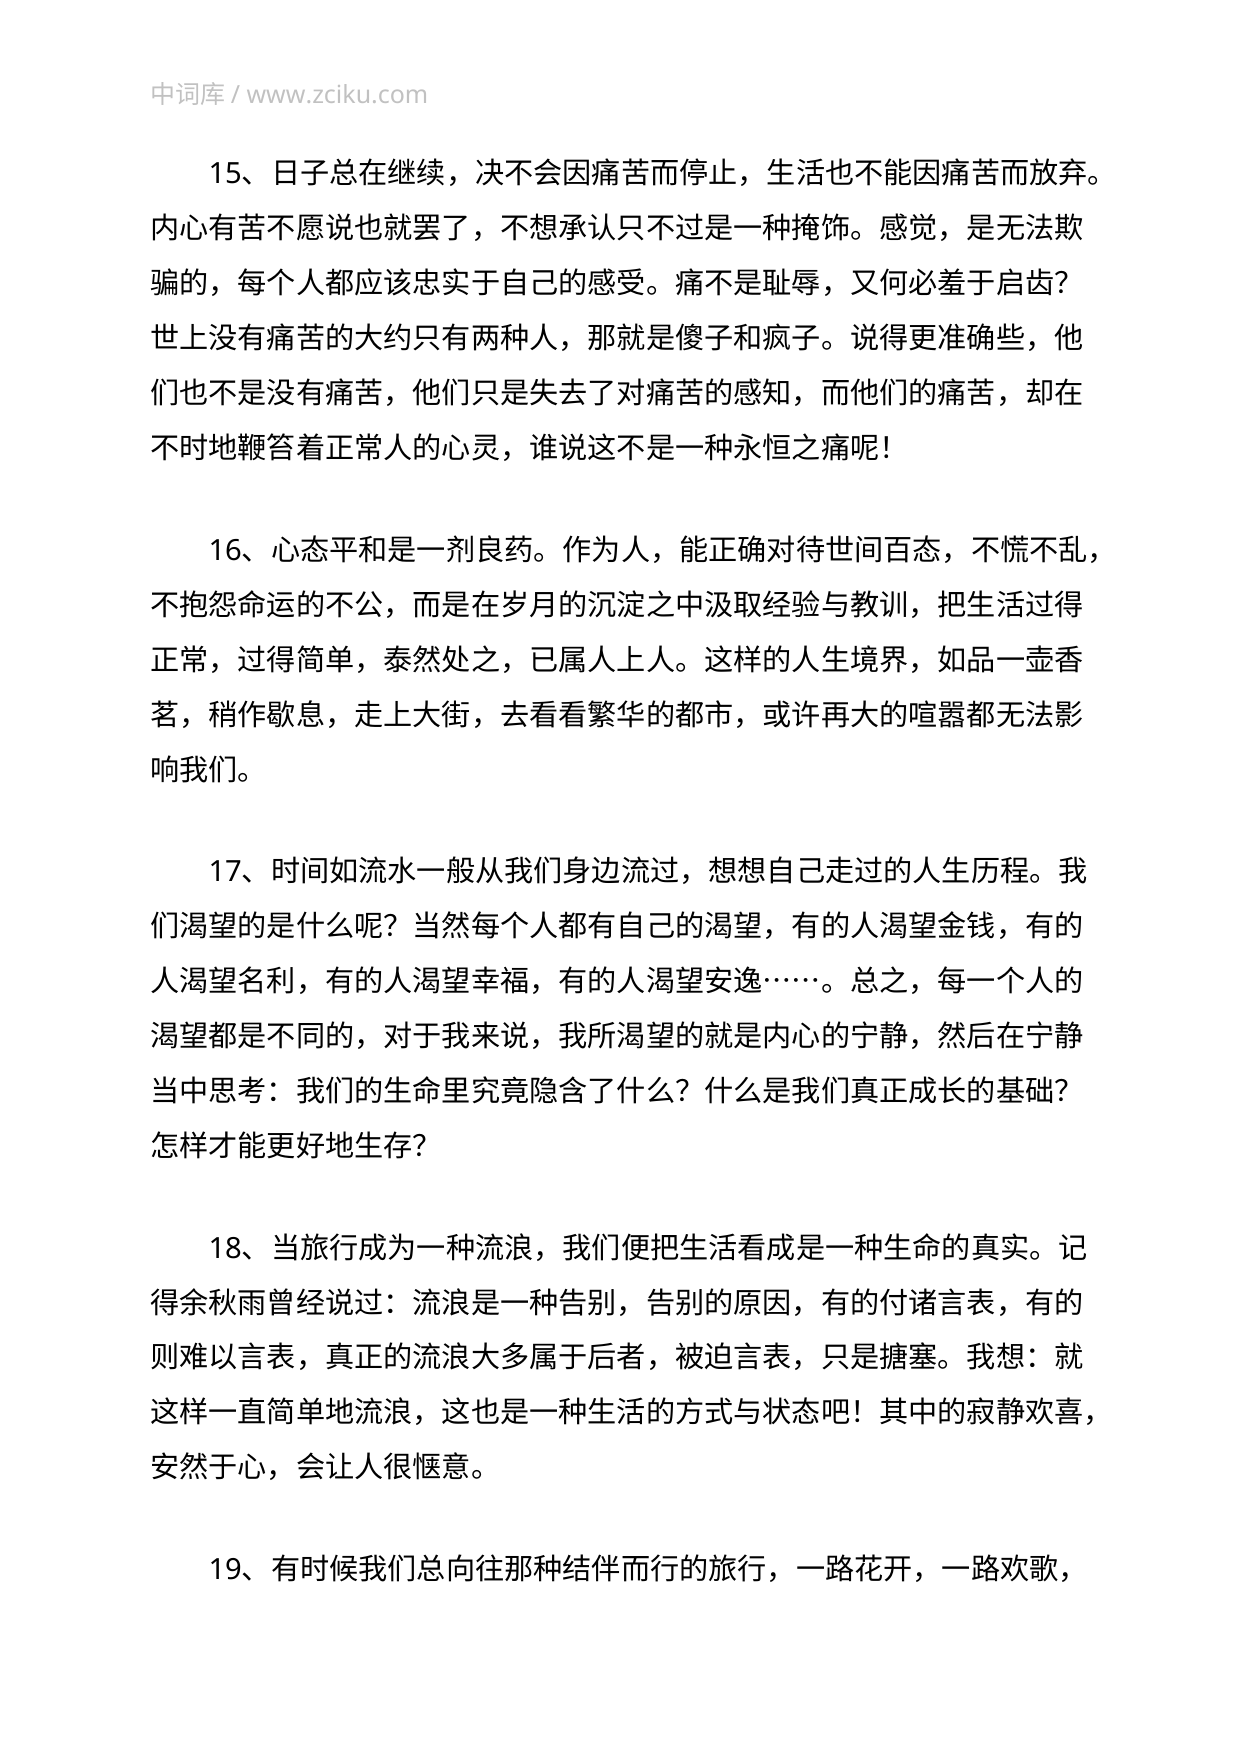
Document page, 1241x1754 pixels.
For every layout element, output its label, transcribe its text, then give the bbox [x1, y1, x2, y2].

text 18、当旅行成为一种流浪，我们便把生活看成是一种生命的真实。记得余秋雨曾经说过：流浪是一种告别，告别的原因，有的付诸言表，有的则难以言表，真正的流浪大多属于后者，被迫言表，只是搪塞。我想：就这样一直简单地流浪，这也是一种生活的方式与状态吧！其中的寂静欢喜，安然于心，会让人很惬意。 [150, 1224, 1090, 1486]
text 16、心态平和是一剂良药。作为人，能正确对待世间百态，不慌不乱，不抱怨命运的不公，而是在岁月的沉淀之中汲取经验与教训，把生活过得正常，过得简单，泰然处之，已属人上人。这样的人生境界，如品一壶香茗，稍作歇息，走上大街，去看看繁华的都市，或许再大的喧嚣都无法影响我们。 [150, 526, 1090, 788]
text 15、日子总在继续，决不会因痛苦而停止，生活也不能因痛苦而放弃。内心有苦不愿说也就罢了，不想承认只不过是一种掩饰。感觉，是无法欺骗的，每个人都应该忠实于自己的感受。痛不是耻辱，又何必羞于启齿？世上没有痛苦的大约只有两种人，那就是傻子和疯子。说得更准确些，他们也不是没有痛苦，他们只是失去了对痛苦的感知，而他们的痛苦，却在不时地鞭笞着正常人的心灵，谁说这不是一种永恒之痛呢！ [150, 150, 1090, 467]
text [150, 1546, 1090, 1588]
text 17、时间如流水一般从我们身边流过，想想自己走过的人生历程。我们渴望的是什么呢？当然每个人都有自己的渴望，有的人渴望金钱，有的人渴望名利，有的人渴望幸福，有的人渴望安逸……。总之，每一个人的渴望都是不同的，对于我来说，我所渴望的就是内心的宁静，然后在宁静当中思考：我们的生命里究竟隐含了什么？什么是我们真正成长的基础？怎样才能更好地生存？ [150, 848, 1090, 1165]
